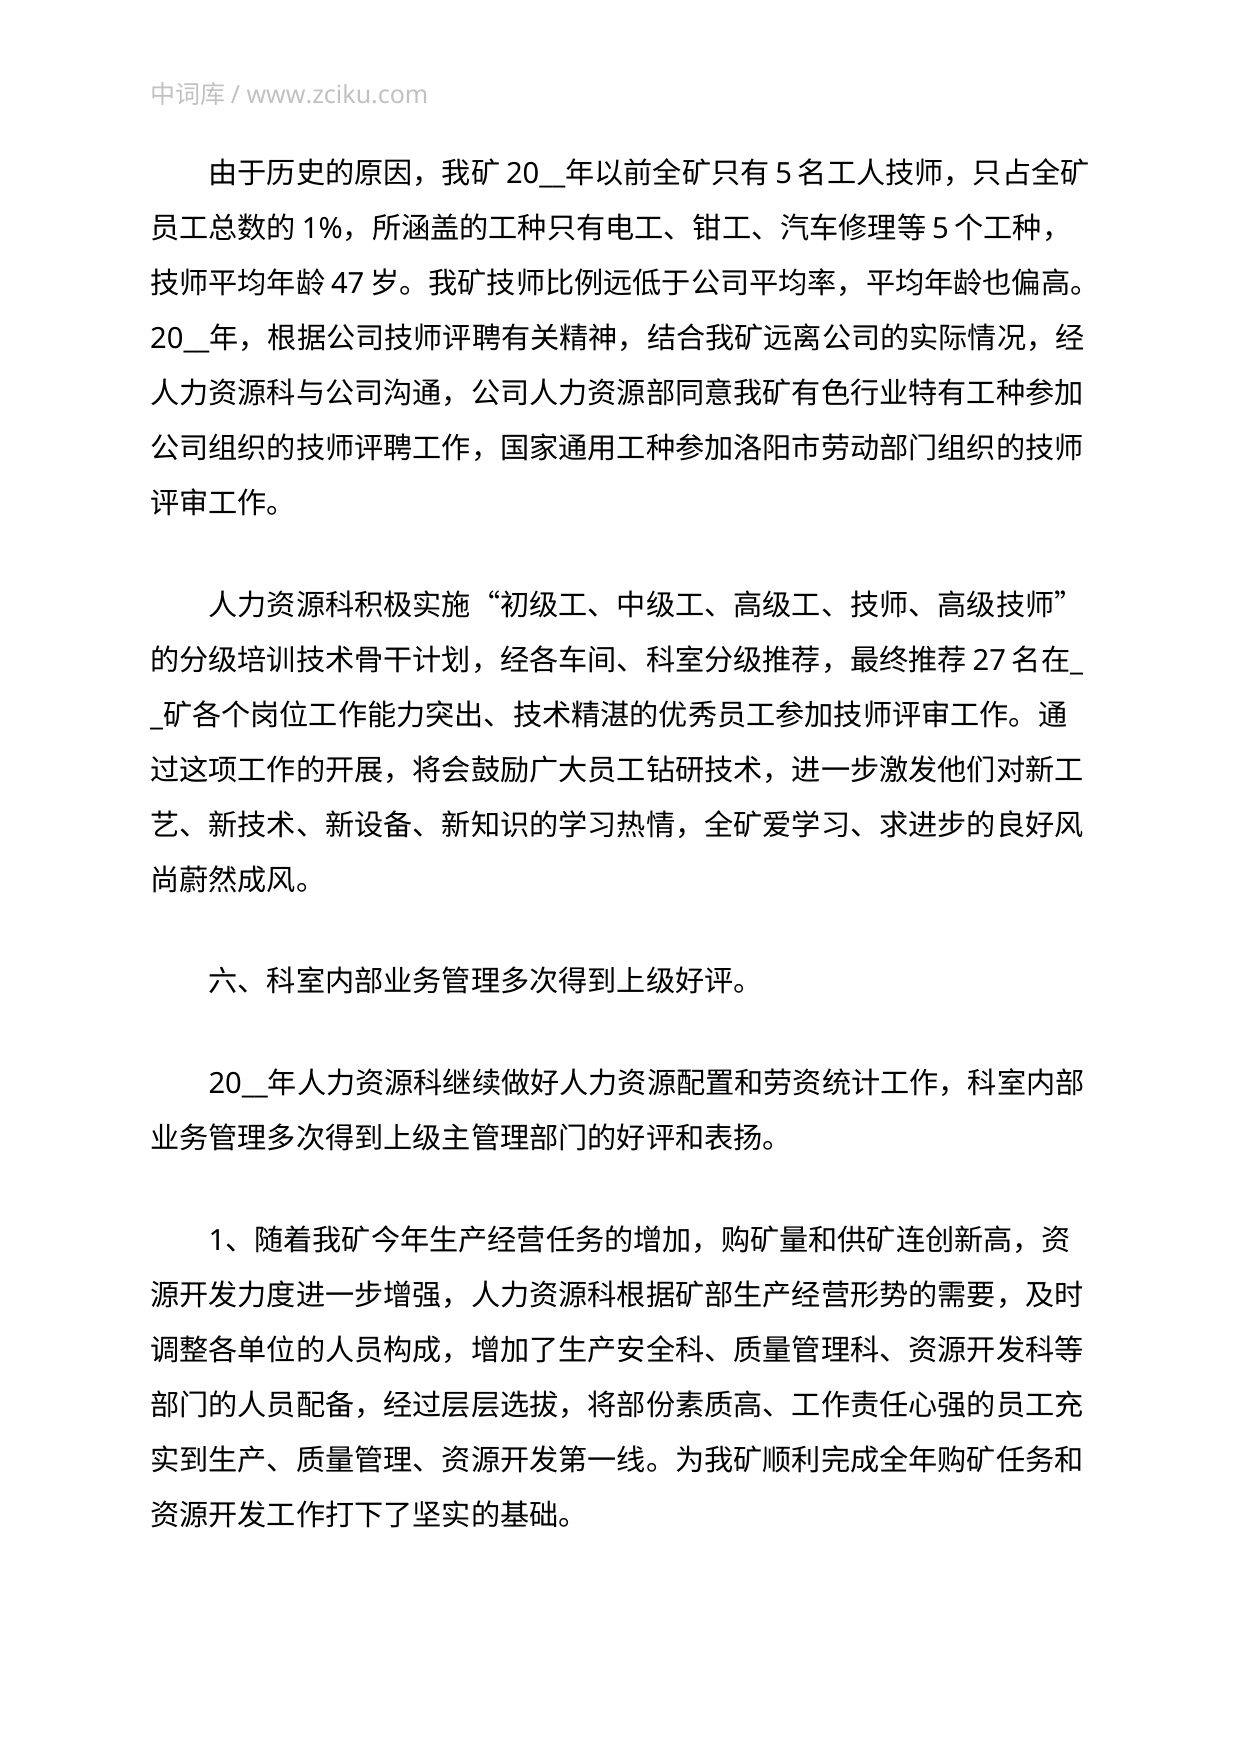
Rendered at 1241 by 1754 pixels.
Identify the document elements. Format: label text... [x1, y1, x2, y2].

text 20__年人力资源科继续做好人力资源配置和劳资统计工作，科室内部业务管理多次得到上级主管理部门的好评和表扬。 [150, 1060, 1090, 1157]
text 六、科室内部业务管理多次得到上级好评。 [150, 958, 1090, 1000]
text 人力资源科积极实施“初级工、中级工、高级工、技师、高级技师”的分级培训技术骨干计划，经各车间、科室分级推荐，最终推荐27名在__矿各个岗位工作能力突出、技术精湛的优秀员工参加技师评审工作。通过这项工作的开展，将会鼓励广大员工钻研技术，进一步激发他们对新工艺、新技术、新设备、新知识的学习热情，全矿爱学习、求进步的良好风尚蔚然成风。 [150, 582, 1090, 898]
text 由于历史的原因，我矿20__年以前全矿只有5名工人技师，只占全矿员工总数的1%，所涵盖的工种只有电工、钳工、汽车修理等5个工种，技师平均年龄47岁。我矿技师比例远低于公司平均率，平均年龄也偏高。20__年，根据公司技师评聘有关精神，结合我矿远离公司的实际情况，经人力资源科与公司沟通，公司人力资源部同意我矿有色行业特有工种参加公司组织的技师评聘工作，国家通用工种参加洛阳市劳动部门组织的技师评审工作。 [150, 150, 1090, 522]
text 1、随着我矿今年生产经营任务的增加，购矿量和供矿连创新高，资源开发力度进一步增强，人力资源科根据矿部生产经营形势的需要，及时调整各单位的人员构成，增加了生产安全科、质量管理科、资源开发科等部门的人员配备，经过层层选拔，将部份素质高、工作责任心强的员工充实到生产、质量管理、资源开发第一线。为我矿顺利完成全年购矿任务和资源开发工作打下了坚实的基础。 [150, 1217, 1090, 1533]
